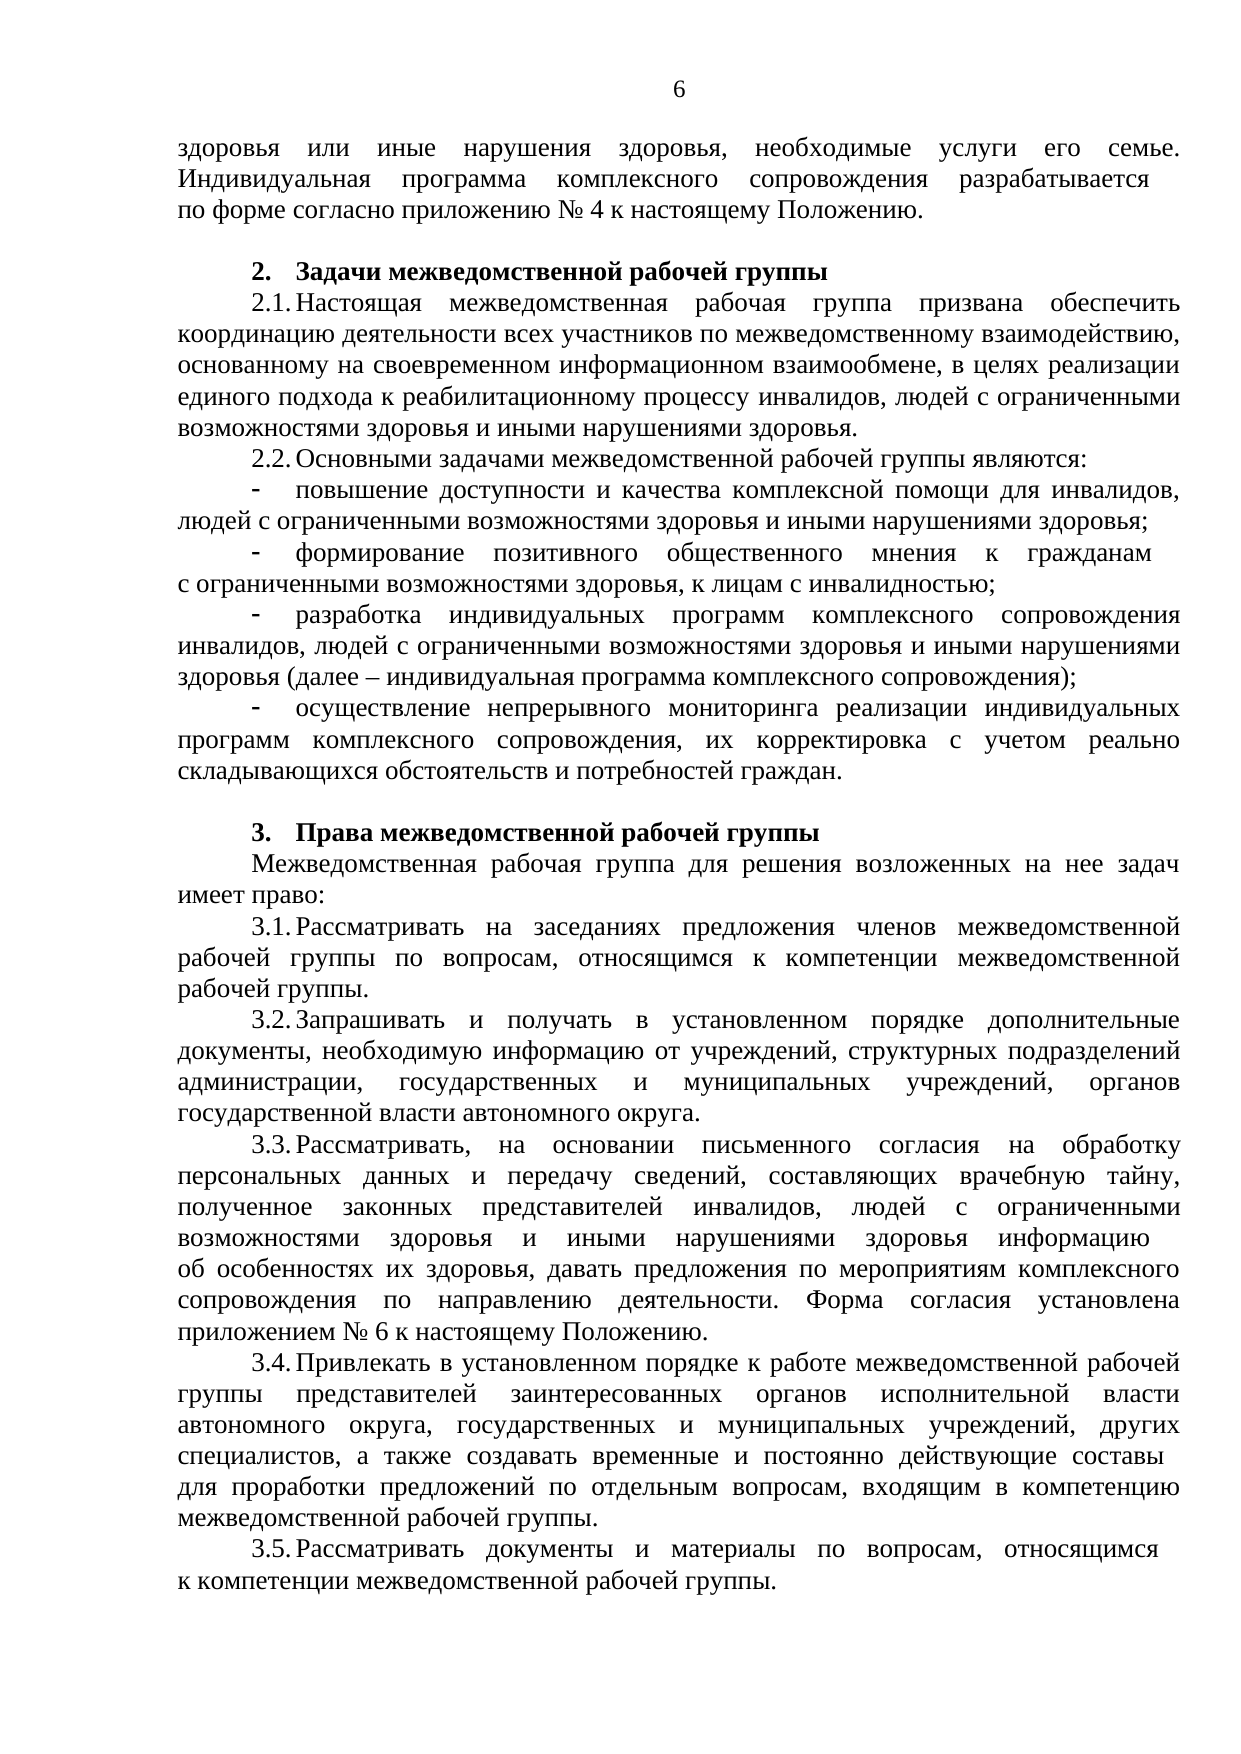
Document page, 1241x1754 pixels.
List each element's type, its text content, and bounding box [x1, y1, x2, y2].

list формирование позитивного общественного мнения к гражданам с ограниченными возможностями здоровья, к лицам с инвалидностью; [177, 536, 1181, 598]
list Задачи межведомственной рабочей группы [177, 255, 1181, 286]
text Межведомственная рабочая группа для решения возложенных на нее задач имеет право: [177, 847, 1181, 910]
list Рассматривать, на основании письменного согласия на обработку персональных данных и передачу сведений, составляющих врачебную тайну, полученное законных представителей инвалидов, людей с ограниченными возможностями здоровья и иными нарушениями здоровья информацию об особенностях их здоровья, давать предложения по мероприятиям комплексного сопровождения по направлению деятельности. Форма согласия установлена приложением № 6 к настоящему Положению. [177, 1128, 1181, 1346]
list осуществление непрерывного мониторинга реализации индивидуальных программ комплексного сопровождения, их корректировка с учетом реально складывающихся обстоятельств и потребностей граждан. [177, 692, 1181, 785]
list Права межведомственной рабочей группы [177, 816, 1181, 847]
list Привлекать в установленном порядке к работе межведомственной рабочей группы представителей заинтересованных органов исполнительной власти автономного округа, государственных и муниципальных учреждений, других специалистов, а также создавать временные и постоянно действующие составы для проработки предложений по отдельным вопросам, входящим в компетенцию межведомственной рабочей группы. [177, 1346, 1181, 1533]
list Настоящая межведомственная рабочая группа призвана обеспечить координацию деятельности всех участников по межведомственному взаимодействию, основанному на своевременном информационном взаимообмене, в целях реализации единого подхода к реабилитационному процессу инвалидов, людей с ограниченными возможностями здоровья и иными нарушениями здоровья. [177, 286, 1181, 442]
list разработка индивидуальных программ комплексного сопровождения инвалидов, людей с ограниченными возможностями здоровья и иными нарушениями здоровья (далее – индивидуальная программа комплексного сопровождения); [177, 598, 1181, 692]
list Основными задачами межведомственной рабочей группы являются: [177, 442, 1181, 473]
list повышение доступности и качества комплексной помощи для инвалидов, людей с ограниченными возможностями здоровья и иными нарушениями здоровья; [177, 473, 1181, 536]
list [177, 131, 1181, 224]
list Запрашивать и получать в установленном порядке дополнительные документы, необходимую информацию от учреждений, структурных подразделений администрации, государственных и муниципальных учреждений, органов государственной власти автономного округа. [177, 1003, 1181, 1128]
list Рассматривать документы и материалы по вопросам, относящимся к компетенции межведомственной рабочей группы. [177, 1533, 1181, 1595]
list Рассматривать на заседаниях предложения членов межведомственной рабочей группы по вопросам, относящимся к компетенции межведомственной рабочей группы. [177, 910, 1181, 1003]
